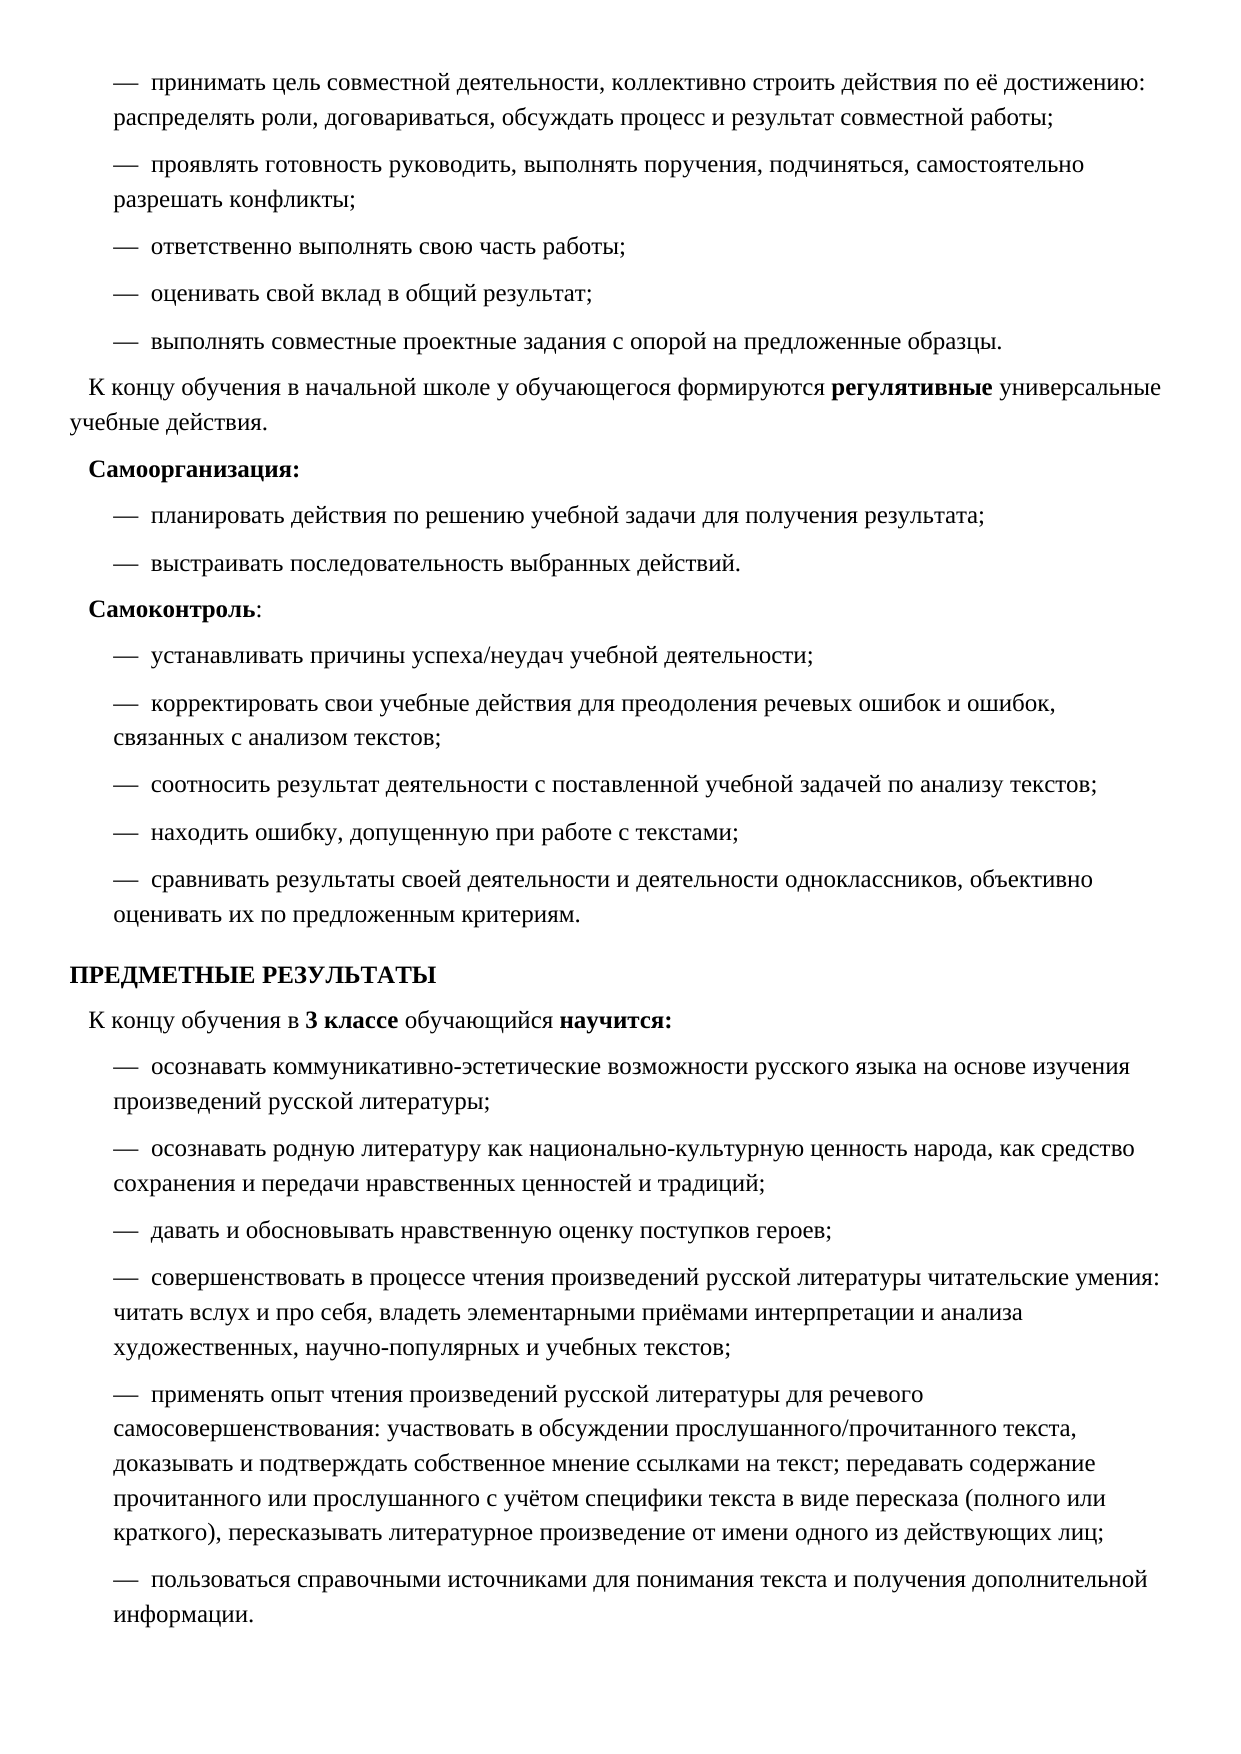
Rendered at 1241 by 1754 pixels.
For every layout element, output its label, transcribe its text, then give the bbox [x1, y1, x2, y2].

list проявлять готовность руководить, выполнять поручения, подчиняться, самостоятельно разрешать конфликты; [113, 149, 1085, 212]
subtitle ПРЕДМЕТНЫЕ РЕЗУЛЬТАТЫ [69, 960, 1182, 989]
list ответственно выполнять свою часть работы; [113, 231, 1182, 259]
list оценивать свой вклад в общий результат; [113, 278, 1182, 307]
list находить ошибку, допущенную при работе с текстами; [113, 817, 1182, 846]
list выполнять совместные проектные задания с опорой на предложенные образцы. [113, 326, 1182, 354]
text К концу обучения в 3 классе обучающийся научится: [88, 1005, 1182, 1034]
list давать и обосновывать нравственную оценку поступков героев; [113, 1215, 1182, 1243]
list применять опыт чтения произведений русской литературы для речевого самосовершенствования: участвовать в обсуждении прослушанного/прочитанного текста, доказывать и подтверждать собственное мнение ссылками на текст; передавать содержание прочитанного или прослушанного с учётом специфики текста в виде пересказа (полного или краткого), пересказывать литературное произведение от имени одного из действующих лиц; [113, 1379, 1107, 1546]
list сравнивать результаты своей деятельности и деятельности одноклассников, объективно оценивать их по предложенным критериям. [113, 864, 1093, 928]
list осознавать коммуникативно-эстетические возможности русского языка на основе изучения произведений русской литературы; [113, 1051, 1131, 1115]
list пользоваться справочными источниками для понимания текста и получения дополнительной информации. [113, 1564, 1149, 1628]
text К концу обучения в начальной школе у обучающегося формируются регулятивные универсальные учебные действия. [69, 372, 1182, 436]
list совершенствовать в процессе чтения произведений русской литературы читательские умения: читать вслух и про себя, владеть элементарными приёмами интерпретации и анализа художественных, научно-популярных и учебных текстов; [113, 1262, 1161, 1360]
subtitle Самоорганизация: [88, 454, 1182, 483]
list выстраивать последовательность выбранных действий. [113, 548, 1182, 576]
list устанавливать причины успеха/неудач учебной деятельности; [113, 640, 1182, 669]
list соотносить результат деятельности с поставленной учебной задачей по анализу текстов; [113, 769, 1182, 798]
list осознавать родную литературу как национально-культурную ценность народа, как средство сохранения и передачи нравственных ценностей и традиций; [113, 1133, 1136, 1196]
subtitle Самоконтроль: [88, 594, 1182, 623]
list корректировать свои учебные действия для преодоления речевых ошибок и ошибок, связанных с анализом текстов; [113, 688, 1056, 751]
list планировать действия по решению учебной задачи для получения результата; [113, 500, 1182, 529]
list принимать цель совместной деятельности, коллективно строить действия по её достижению: распределять роли, договариваться, обсуждать процесс и результат совместной работы; [113, 67, 1147, 131]
